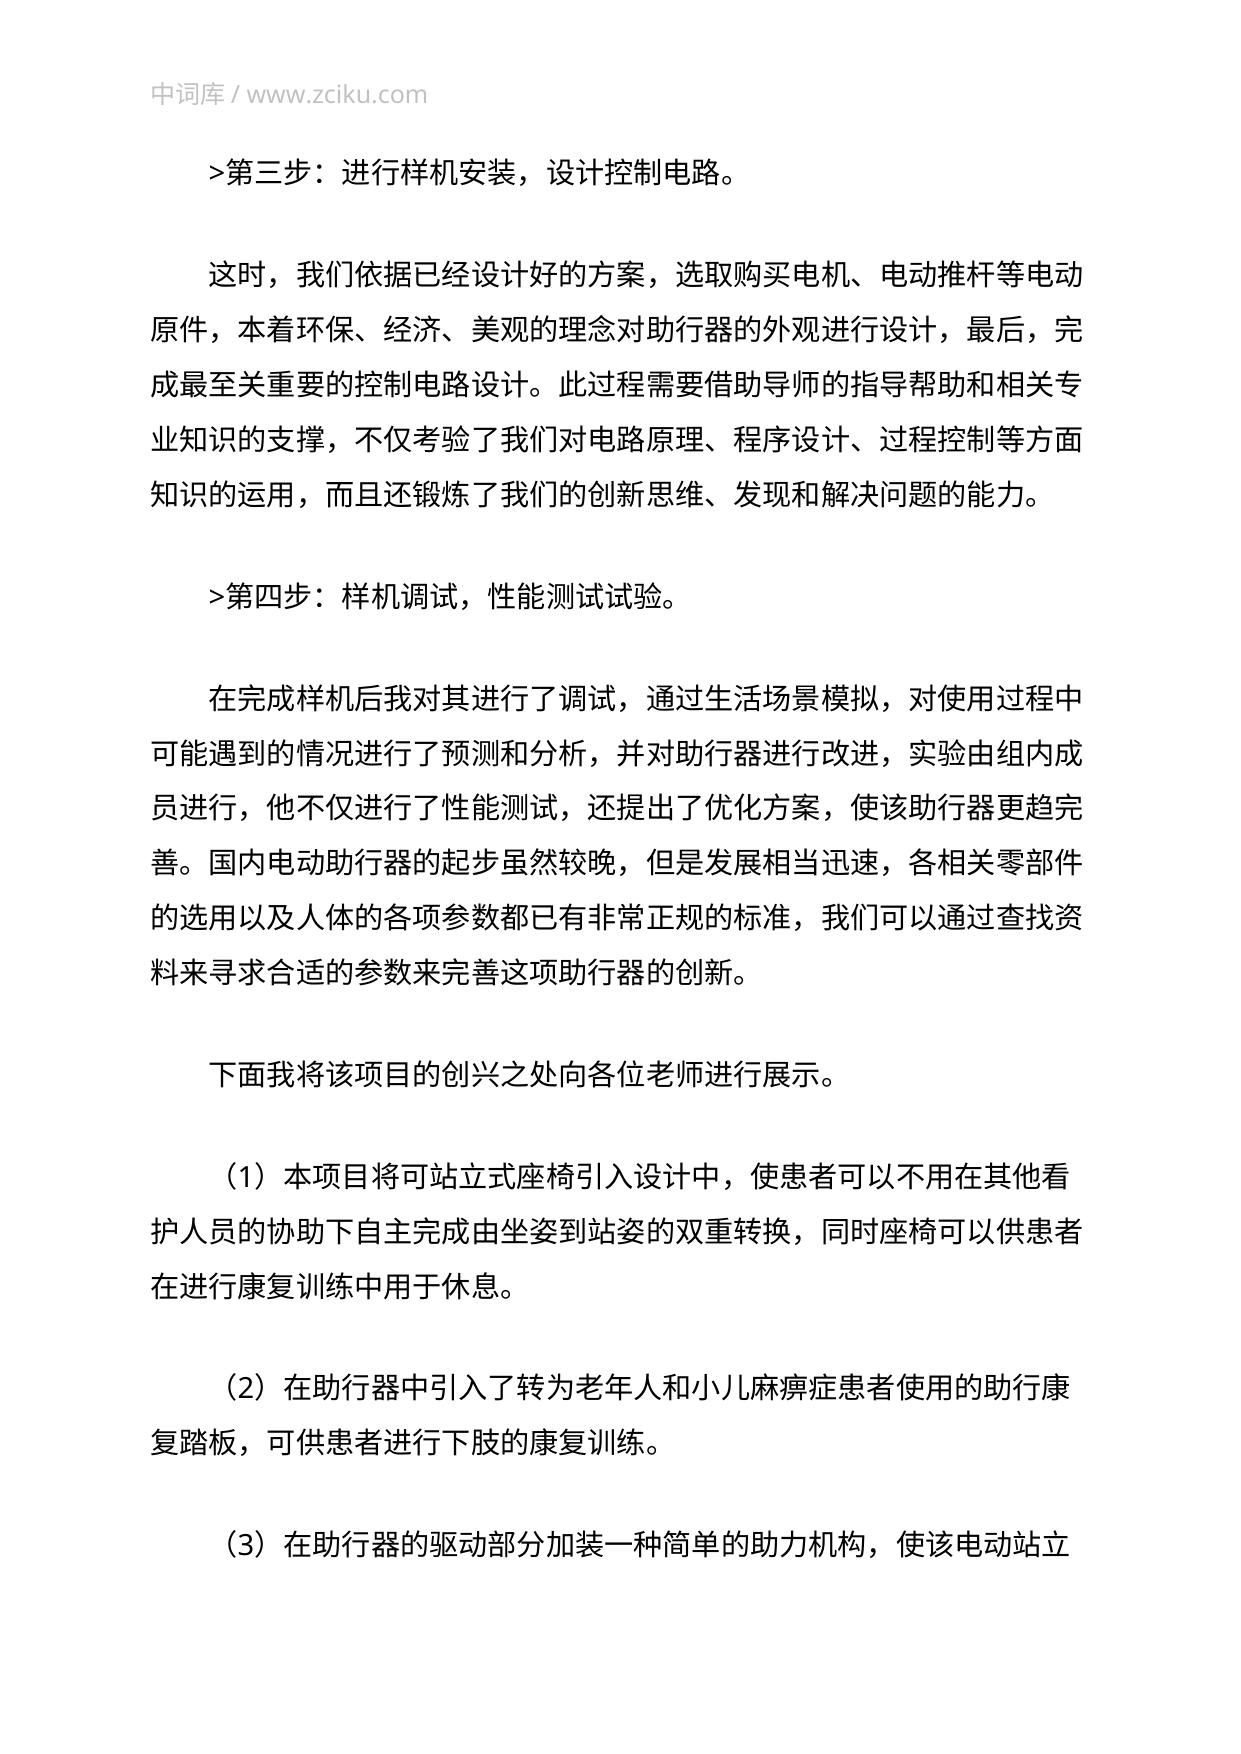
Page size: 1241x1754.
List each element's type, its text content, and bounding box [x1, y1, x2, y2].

text （2）在助行器中引入了转为老年人和小儿麻痹症患者使用的助行康复踏板，可供患者进行下肢的康复训练。 [150, 1365, 1090, 1462]
text >第三步：进行样机安装，设计控制电路。 [150, 150, 1090, 192]
text 下面我将该项目的创兴之处向各位老师进行展示。 [150, 1052, 1090, 1094]
text >第四步：样机调试，性能测试试验。 [150, 573, 1090, 616]
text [150, 1522, 1090, 1564]
text （1）本项目将可站立式座椅引入设计中，使患者可以不用在其他看护人员的协助下自主完成由坐姿到站姿的双重转换，同时座椅可以供患者在进行康复训练中用于休息。 [150, 1153, 1090, 1306]
text 在完成样机后我对其进行了调试，通过生活场景模拟，对使用过程中可能遇到的情况进行了预测和分析，并对助行器进行改进，实验由组内成员进行，他不仅进行了性能测试，还提出了优化方案，使该助行器更趋完善。国内电动助行器的起步虽然较晚，但是发展相当迅速，各相关零部件的选用以及人体的各项参数都已有非常正规的标准，我们可以通过查找资料来寻求合适的参数来完善这项助行器的创新。 [150, 675, 1090, 992]
text 这时，我们依据已经设计好的方案，选取购买电机、电动推杆等电动原件，本着环保、经济、美观的理念对助行器的外观进行设计，最后，完成最至关重要的控制电路设计。此过程需要借助导师的指导帮助和相关专业知识的支撑，不仅考验了我们对电路原理、程序设计、过程控制等方面知识的运用，而且还锻炼了我们的创新思维、发现和解决问题的能力。 [150, 252, 1090, 514]
